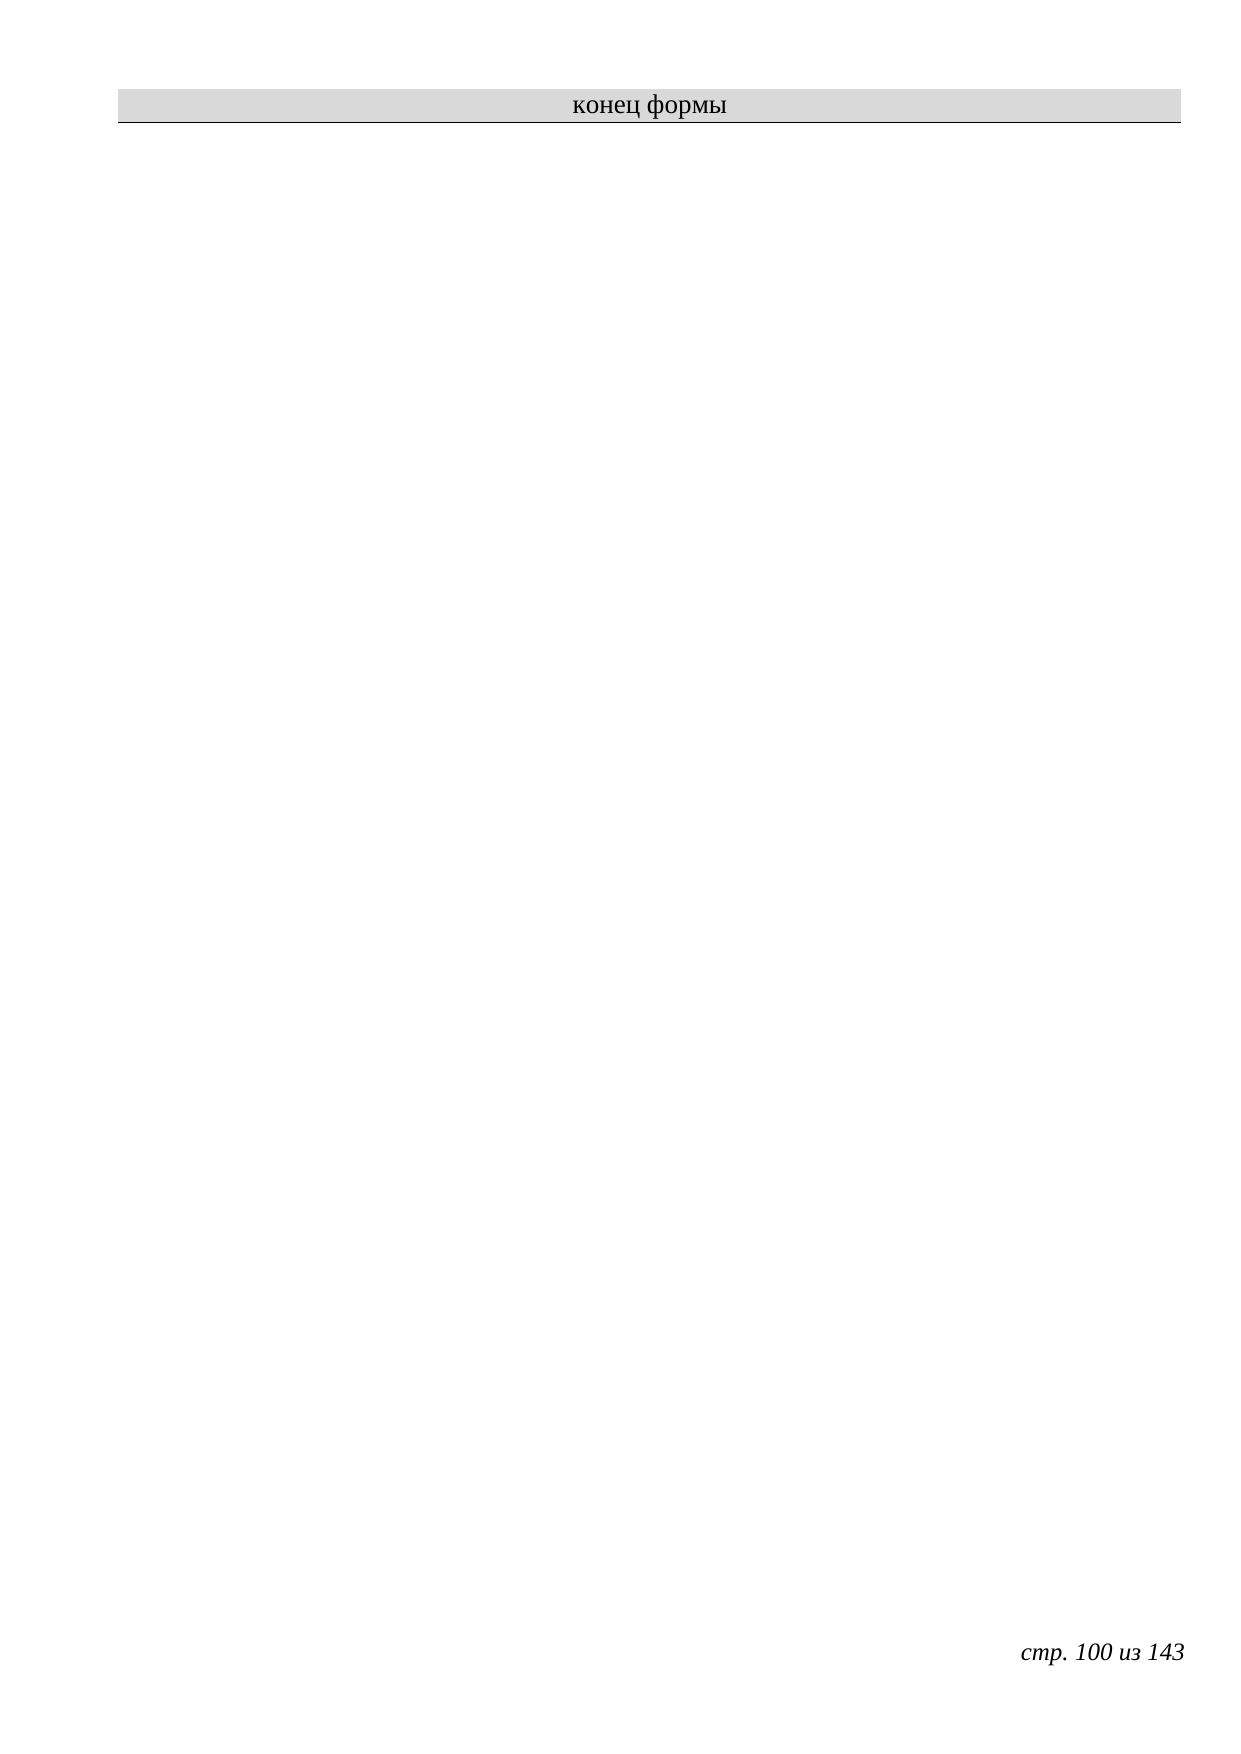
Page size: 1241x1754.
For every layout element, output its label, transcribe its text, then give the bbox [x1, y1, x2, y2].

text конец формы [118, 89, 1181, 122]
